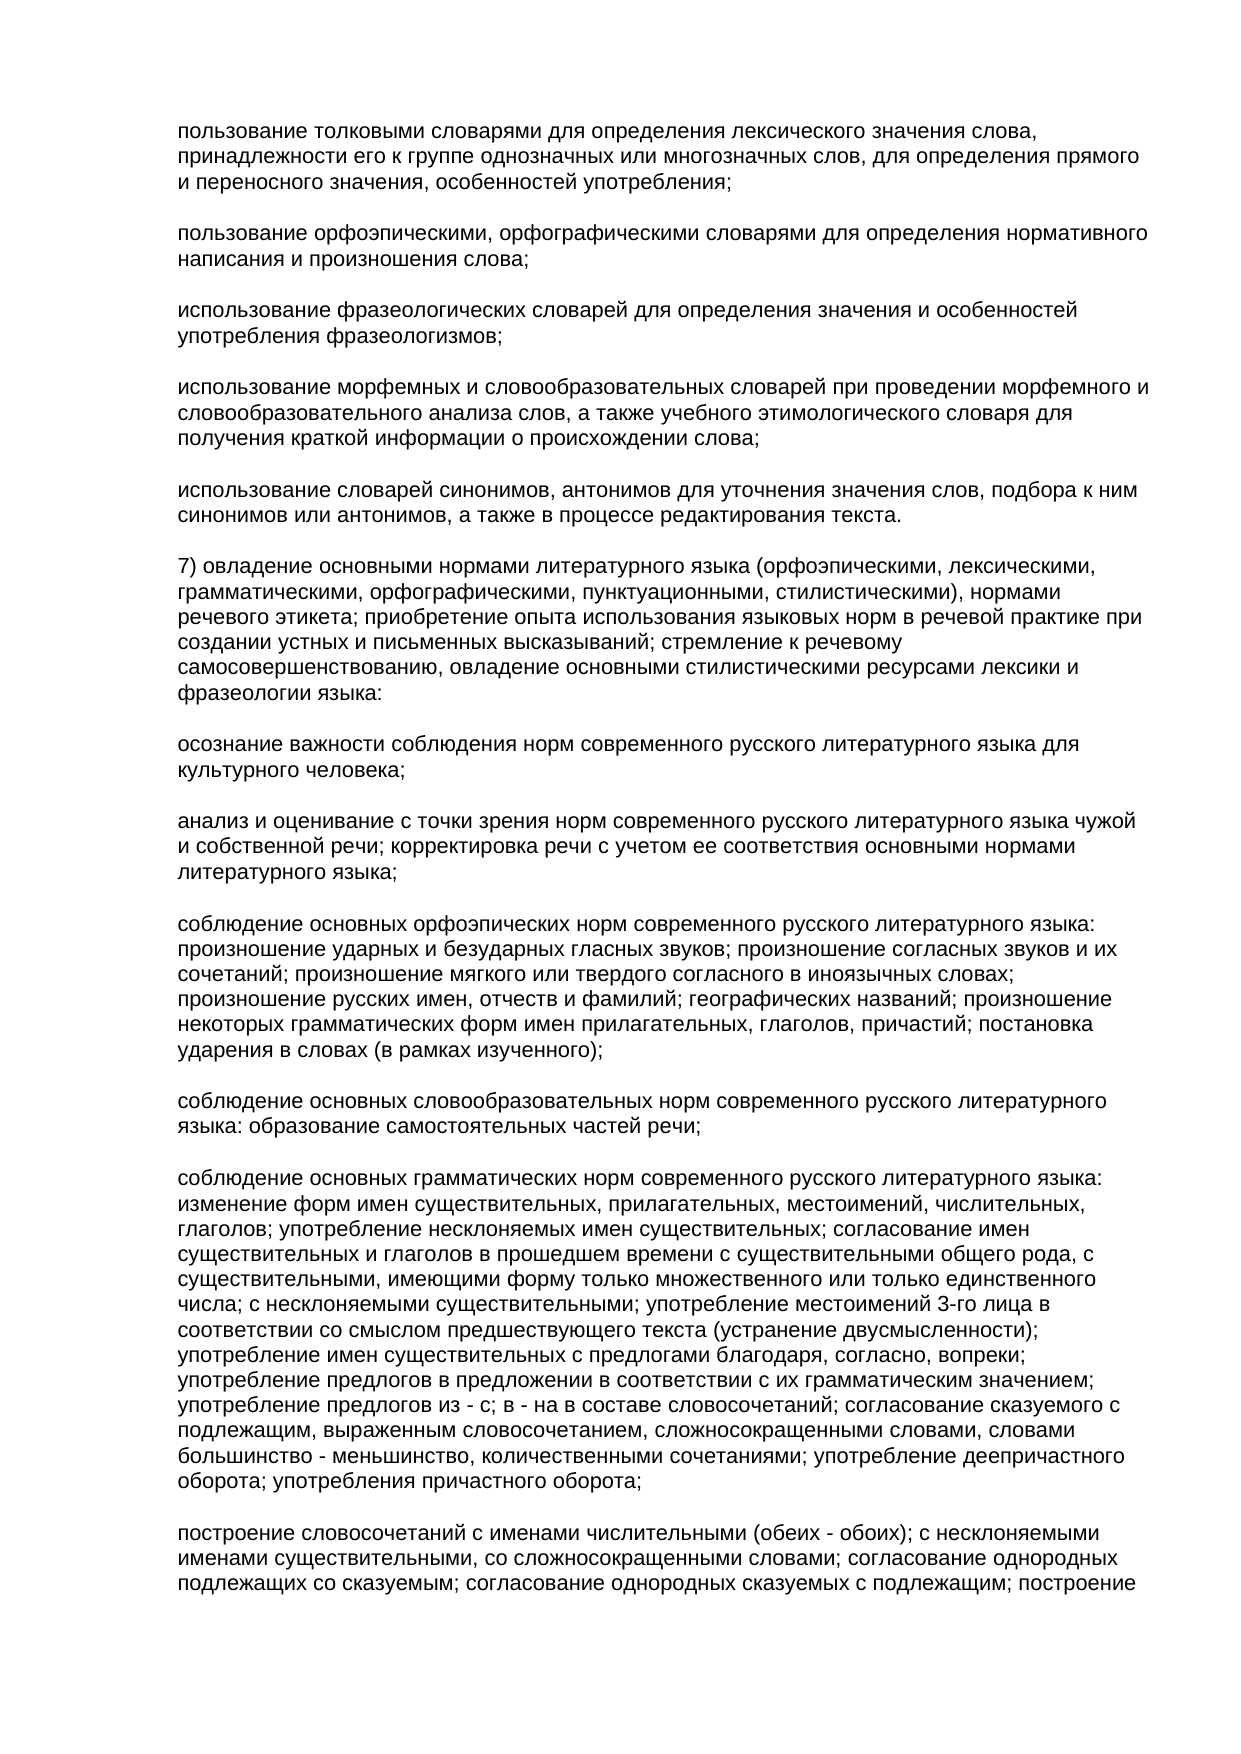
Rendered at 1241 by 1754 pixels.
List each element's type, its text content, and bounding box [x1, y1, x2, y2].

text соблюдение основных грамматических норм современного русского литературного языка: изменение форм имен существительных, прилагательных, местоимений, числительных, глаголов; употребление несклоняемых имен существительных; согласование имен существительных и глаголов в прошедшем времени с существительными общего рода, с существительными, имеющими форму только множественного или только единственного числа; с несклоняемыми существительными; употребление местоимений 3-го лица в соответствии со смыслом предшествующего текста (устранение двусмысленности); употребление имен существительных с предлогами благодаря, согласно, вопреки; употребление предлогов в предложении в соответствии с их грамматическим значением; употребление предлогов из - с; в - на в составе словосочетаний; согласование сказуемого с подлежащим, выраженным словосочетанием, сложносокращенными словами, словами большинство - меньшинство, количественными сочетаниями; употребление деепричастного оборота; употребления причастного оборота; [177, 1165, 1152, 1493]
text использование морфемных и словообразовательных словарей при проведении морфемного и словообразовательного анализа слов, а также учебного этимологического словаря для получения краткой информации о происхождении слова; [177, 374, 1152, 450]
text анализ и оценивание с точки зрения норм современного русского литературного языка чужой и собственной речи; корректировка речи с учетом ее соответствия основными нормами литературного языка; [177, 808, 1152, 884]
text соблюдение основных орфоэпических норм современного русского литературного языка: произношение ударных и безударных гласных звуков; произношение согласных звуков и их сочетаний; произношение мягкого или твердого согласного в иноязычных словах; произношение русских имен, отчеств и фамилий; географических названий; произношение некоторых грамматических форм имен прилагательных, глаголов, причастий; постановка ударения в словах (в рамках изученного); [177, 910, 1152, 1062]
text пользование толковыми словарями для определения лексического значения слова, принадлежности его к группе однозначных или многозначных слов, для определения прямого и переносного значения, особенностей употребления; [177, 118, 1152, 194]
text соблюдение основных словообразовательных норм современного русского литературного языка: образование самостоятельных частей речи; [177, 1088, 1152, 1139]
text использование словарей синонимов, антонимов для уточнения значения слов, подбора к ним синонимов или антонимов, а также в процессе редактирования текста. [177, 476, 1152, 527]
text пользование орфоэпическими, орфографическими словарями для определения нормативного написания и произношения слова; [177, 220, 1152, 271]
text осознание важности соблюдения норм современного русского литературного языка для культурного человека; [177, 731, 1152, 782]
text использование фразеологических словарей для определения значения и особенностей употребления фразеологизмов; [177, 297, 1152, 348]
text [177, 1519, 1152, 1595]
text 7) овладение основными нормами литературного языка (орфоэпическими, лексическими, грамматическими, орфографическими, пунктуационными, стилистическими), нормами речевого этикета; приобретение опыта использования языковых норм в речевой практике при создании устных и письменных высказываний; стремление к речевому самосовершенствованию, овладение основными стилистическими ресурсами лексики и фразеологии языка: [177, 553, 1152, 705]
